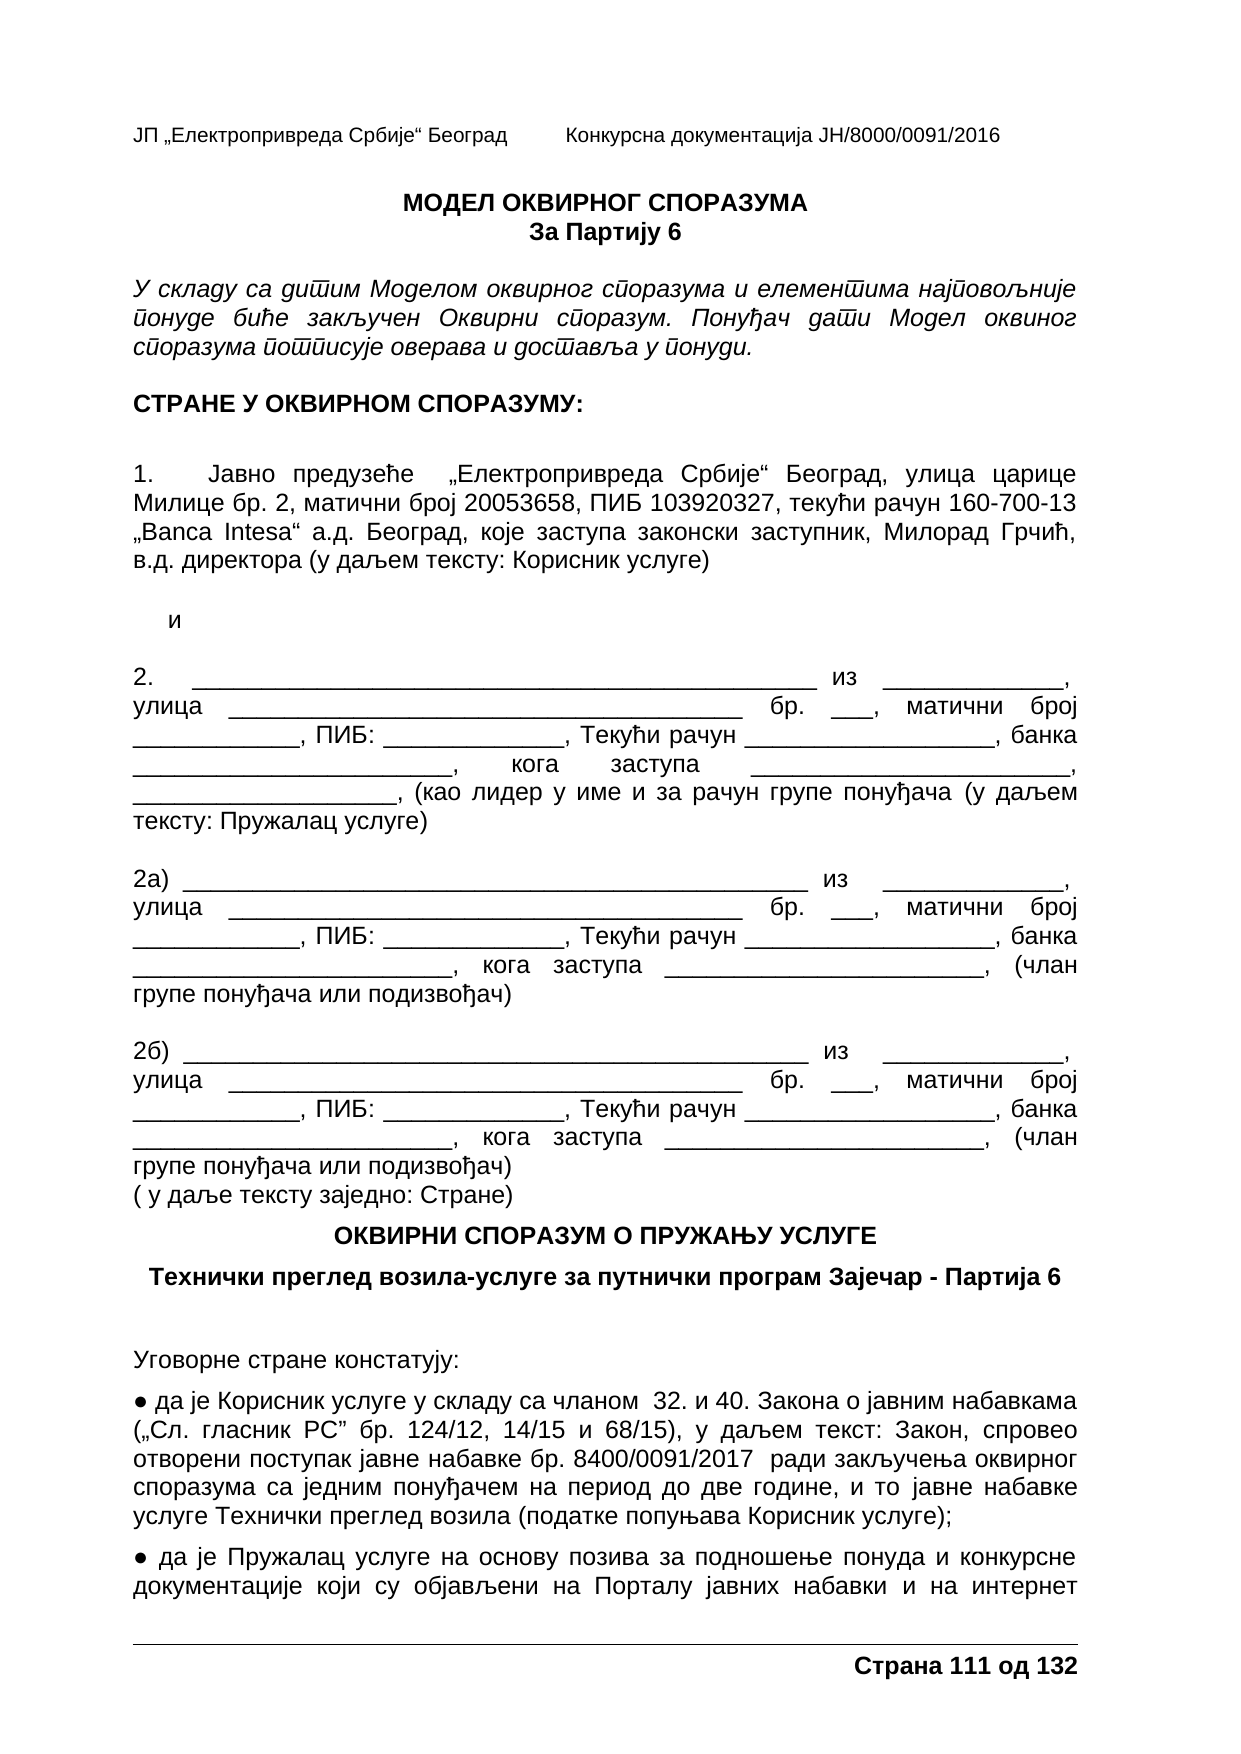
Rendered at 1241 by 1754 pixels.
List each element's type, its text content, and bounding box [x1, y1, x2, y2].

text МОДЕЛ ОКВИРНОГ СПОРАЗУМА [133, 188, 1078, 217]
text 2. _____________________________________________ из _____________, улица _____________________________________ бр. ___, матични број ____________, ПИБ: _____________, Текући рачун __________________, банка _______________________, кога заступа _______________________, ___________________, (као лидер у име и за рачун групе понуђача (у даљем тексту: Пружалац услуге) [133, 662, 1078, 835]
list 1. Јавно предузеће „Електропривреда Србије“ Београд, улица царице Милице бр. 2, матични број 20053658, ПИБ 103920327, текући рачун 160-700-13 „Banca Intesа“ а.д. Београд, које заступа законски заступник, Милорад Грчић, в.д. директора (у даљем тексту: Корисник услуге) [133, 459, 1078, 574]
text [133, 1542, 1078, 1600]
text ● да је Корисник услуге у складу са чланом 32. и 40. Закона о јавним набавкама („Сл. гласник РС” бр. 124/12, 14/15 и 68/15), у даљем текст: Закон, спровео отворени поступак јавне набавке бр. 8400/0091/2017 ради закључења оквирног споразума са једним понуђачем на период до две године, и то јавне набавке услуге Технички преглед возила (податке попуњава Корисник услуге); [133, 1386, 1078, 1530]
text и [133, 605, 1078, 633]
text Уговорне стране констатују: [133, 1345, 1078, 1373]
text За Партију 6 [133, 217, 1078, 246]
text 2а) _____________________________________________ из _____________, улица _____________________________________ бр. ___, матични број ____________, ПИБ: _____________, Текући рачун __________________, банка _______________________, кога заступа _______________________, (члан групе понуђача или подизвођач) [133, 863, 1078, 1007]
text ( у даље тексту заједно: Стране) [133, 1180, 1078, 1208]
text У складу са дитим Моделом оквирног споразума и елементима најповољније понуде биће закључен Оквирни споразум. Понуђач дати Модел оквиног споразума потписује оверава и доставља у понуди. [133, 274, 1078, 361]
text 2б) _____________________________________________ из _____________, улица _____________________________________ бр. ___, матични број ____________, ПИБ: _____________, Текући рачун __________________, банка _______________________, кога заступа _______________________, (члан групе понуђача или подизвођач) [133, 1036, 1078, 1180]
text СТРАНЕ У ОКВИРНОМ СПОРАЗУМУ: [133, 389, 1078, 418]
text ОКВИРНИ СПОРАЗУМ О ПРУЖАЊУ УСЛУГЕ [133, 1221, 1078, 1250]
text Технички преглед возила-услуге за путнички програм Зајечар - Партија 6 [133, 1262, 1078, 1291]
